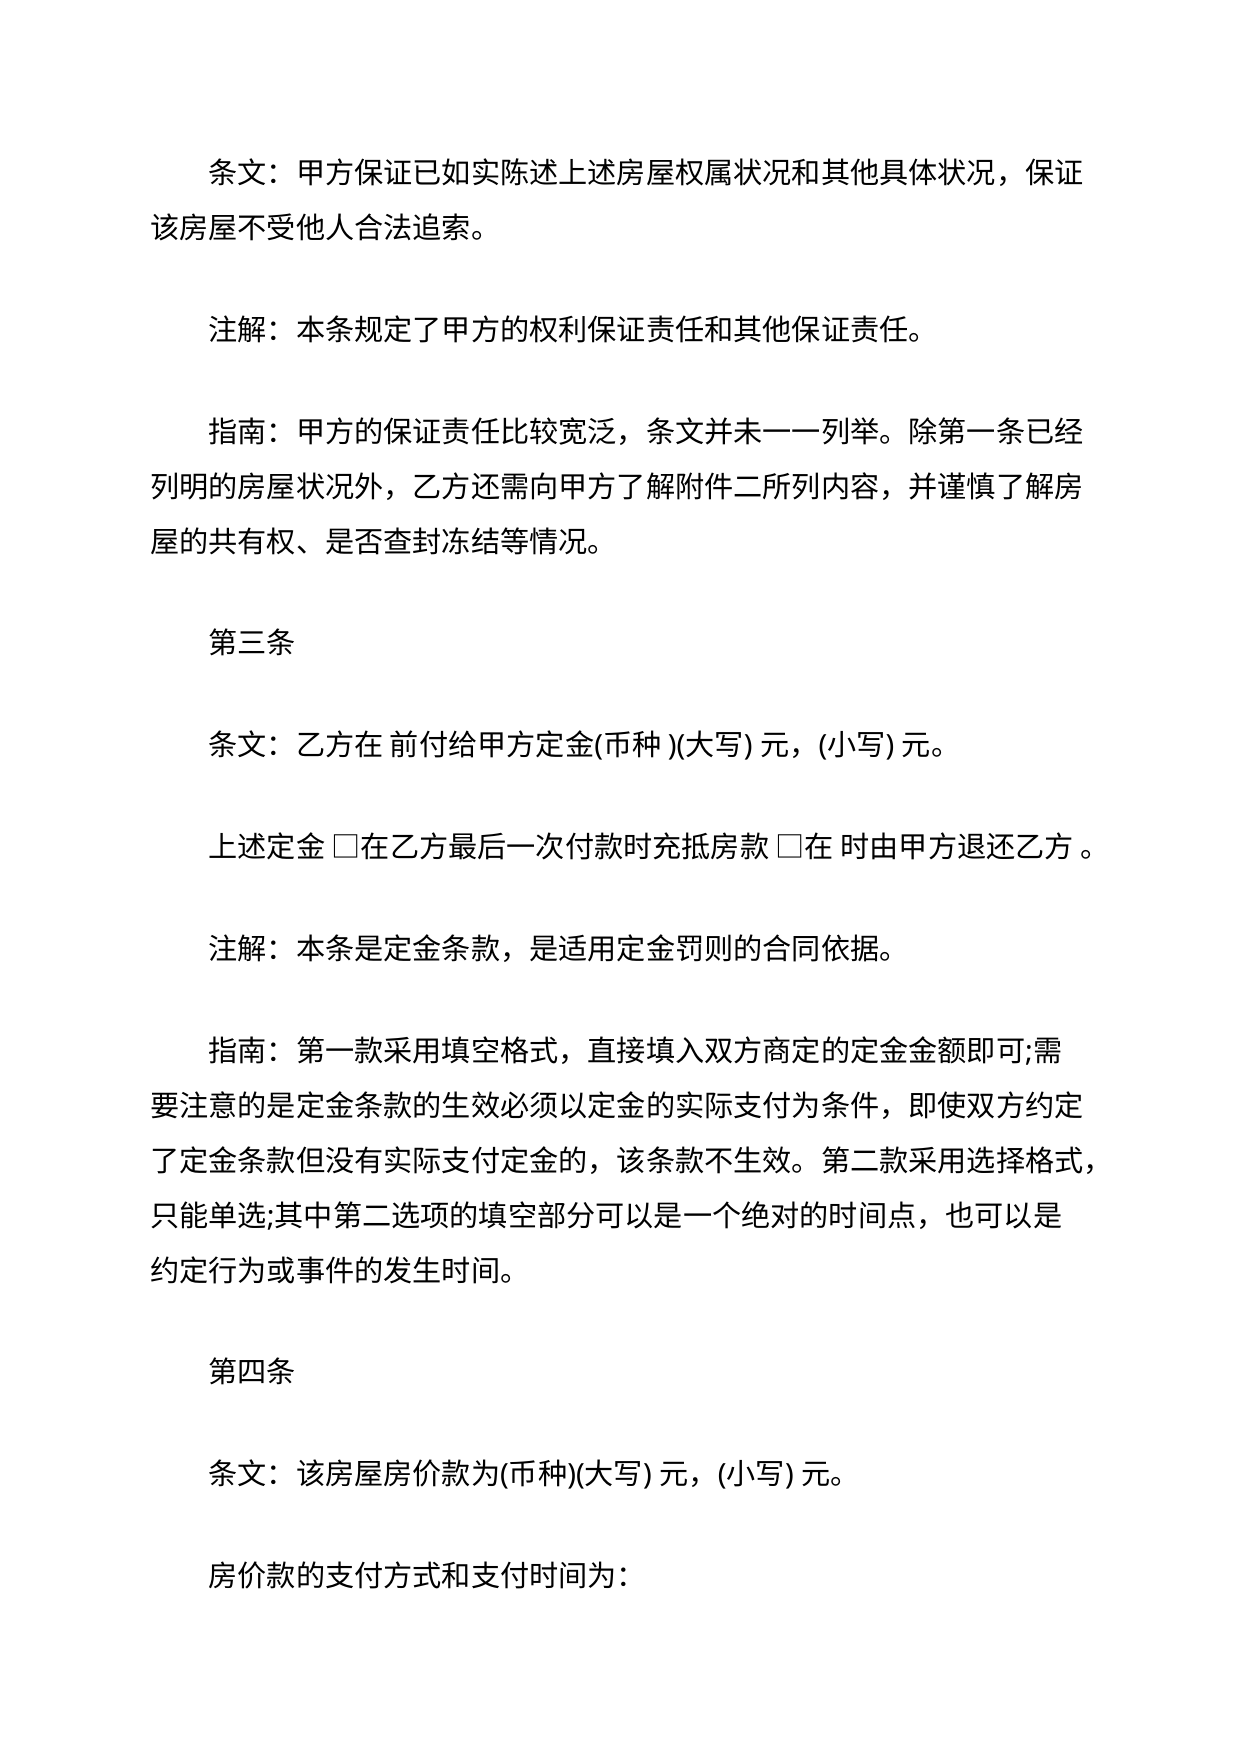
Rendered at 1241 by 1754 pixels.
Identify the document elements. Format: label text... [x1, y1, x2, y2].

text 房价款的支付方式和支付时间为： [150, 1553, 1090, 1595]
text 条文：乙方在 前付给甲方定金(币种 )(大写) 元，(小写) 元。 [150, 722, 1090, 764]
text 第三条 [150, 620, 1090, 662]
text 条文：该房屋房价款为(币种)(大写) 元，(小写) 元。 [150, 1451, 1090, 1493]
text 注解：本条是定金条款，是适用定金罚则的合同依据。 [150, 926, 1090, 968]
text 指南：第一款采用填空格式，直接填入双方商定的定金金额即可;需要注意的是定金条款的生效必须以定金的实际支付为条件，即使双方约定了定金条款但没有实际支付定金的，该条款不生效。第二款采用选择格式，只能单选;其中第二选项的填空部分可以是一个绝对的时间点，也可以是约定行为或事件的发生时间。 [150, 1027, 1090, 1289]
text 指南：甲方的保证责任比较宽泛，条文并未一一列举。除第一条已经列明的房屋状况外，乙方还需向甲方了解附件二所列内容，并谨慎了解房屋的共有权、是否查封冻结等情况。 [150, 408, 1090, 561]
text 第四条 [150, 1349, 1090, 1391]
text 上述定金 □在乙方最后一次付款时充抵房款 □在 时由甲方退还乙方 。 [150, 824, 1090, 866]
text 注解：本条规定了甲方的权利保证责任和其他保证责任。 [150, 307, 1090, 349]
text 条文：甲方保证已如实陈述上述房屋权属状况和其他具体状况，保证该房屋不受他人合法追索。 [150, 150, 1090, 247]
